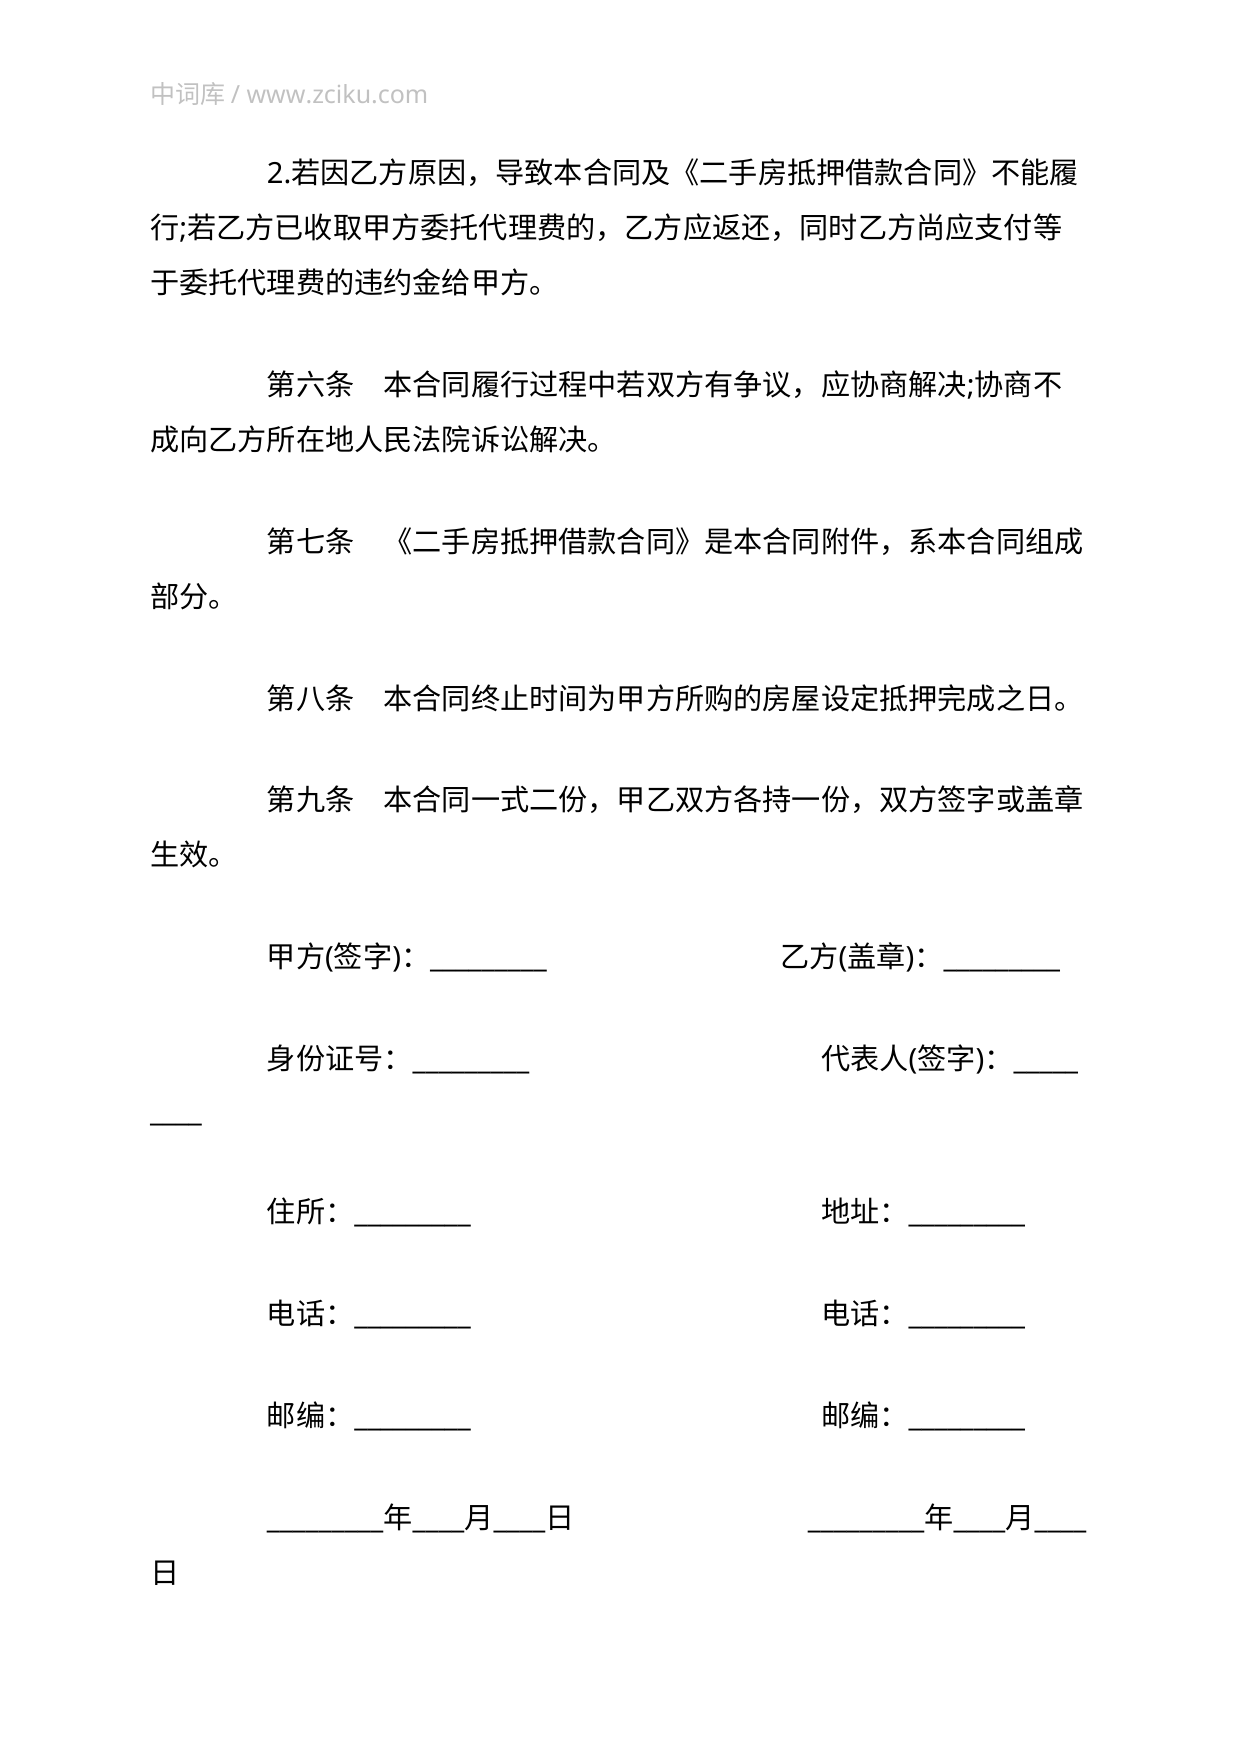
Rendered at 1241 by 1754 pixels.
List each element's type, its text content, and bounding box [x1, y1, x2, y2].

text 第八条 本合同终止时间为甲方所购的房屋设定抵押完成之日。 [150, 675, 1090, 717]
text 身份证号：_________ 代表人(签字)：_________ [150, 1036, 1090, 1129]
text _________年____月____日 _________年____月____日 [150, 1494, 1090, 1592]
text 甲方(签字)：_________ 乙方(盖章)：_________ [150, 934, 1090, 976]
text 第九条 本合同一式二份，甲乙双方各持一份，双方签字或盖章生效。 [150, 777, 1090, 874]
text 邮编：_________ 邮编：_________ [150, 1392, 1090, 1435]
text 第六条 本合同履行过程中若双方有争议，应协商解决;协商不成向乙方所在地人民法院诉讼解决。 [150, 362, 1090, 459]
text 住所：_________ 地址：_________ [150, 1188, 1090, 1231]
text 第七条 《二手房抵押借款合同》是本合同附件，系本合同组成部分。 [150, 518, 1090, 616]
text 2.若因乙方原因，导致本合同及《二手房抵押借款合同》不能履行;若乙方已收取甲方委托代理费的，乙方应返还，同时乙方尚应支付等于委托代理费的违约金给甲方。 [150, 150, 1090, 302]
text 电话：_________ 电话：_________ [150, 1290, 1090, 1333]
